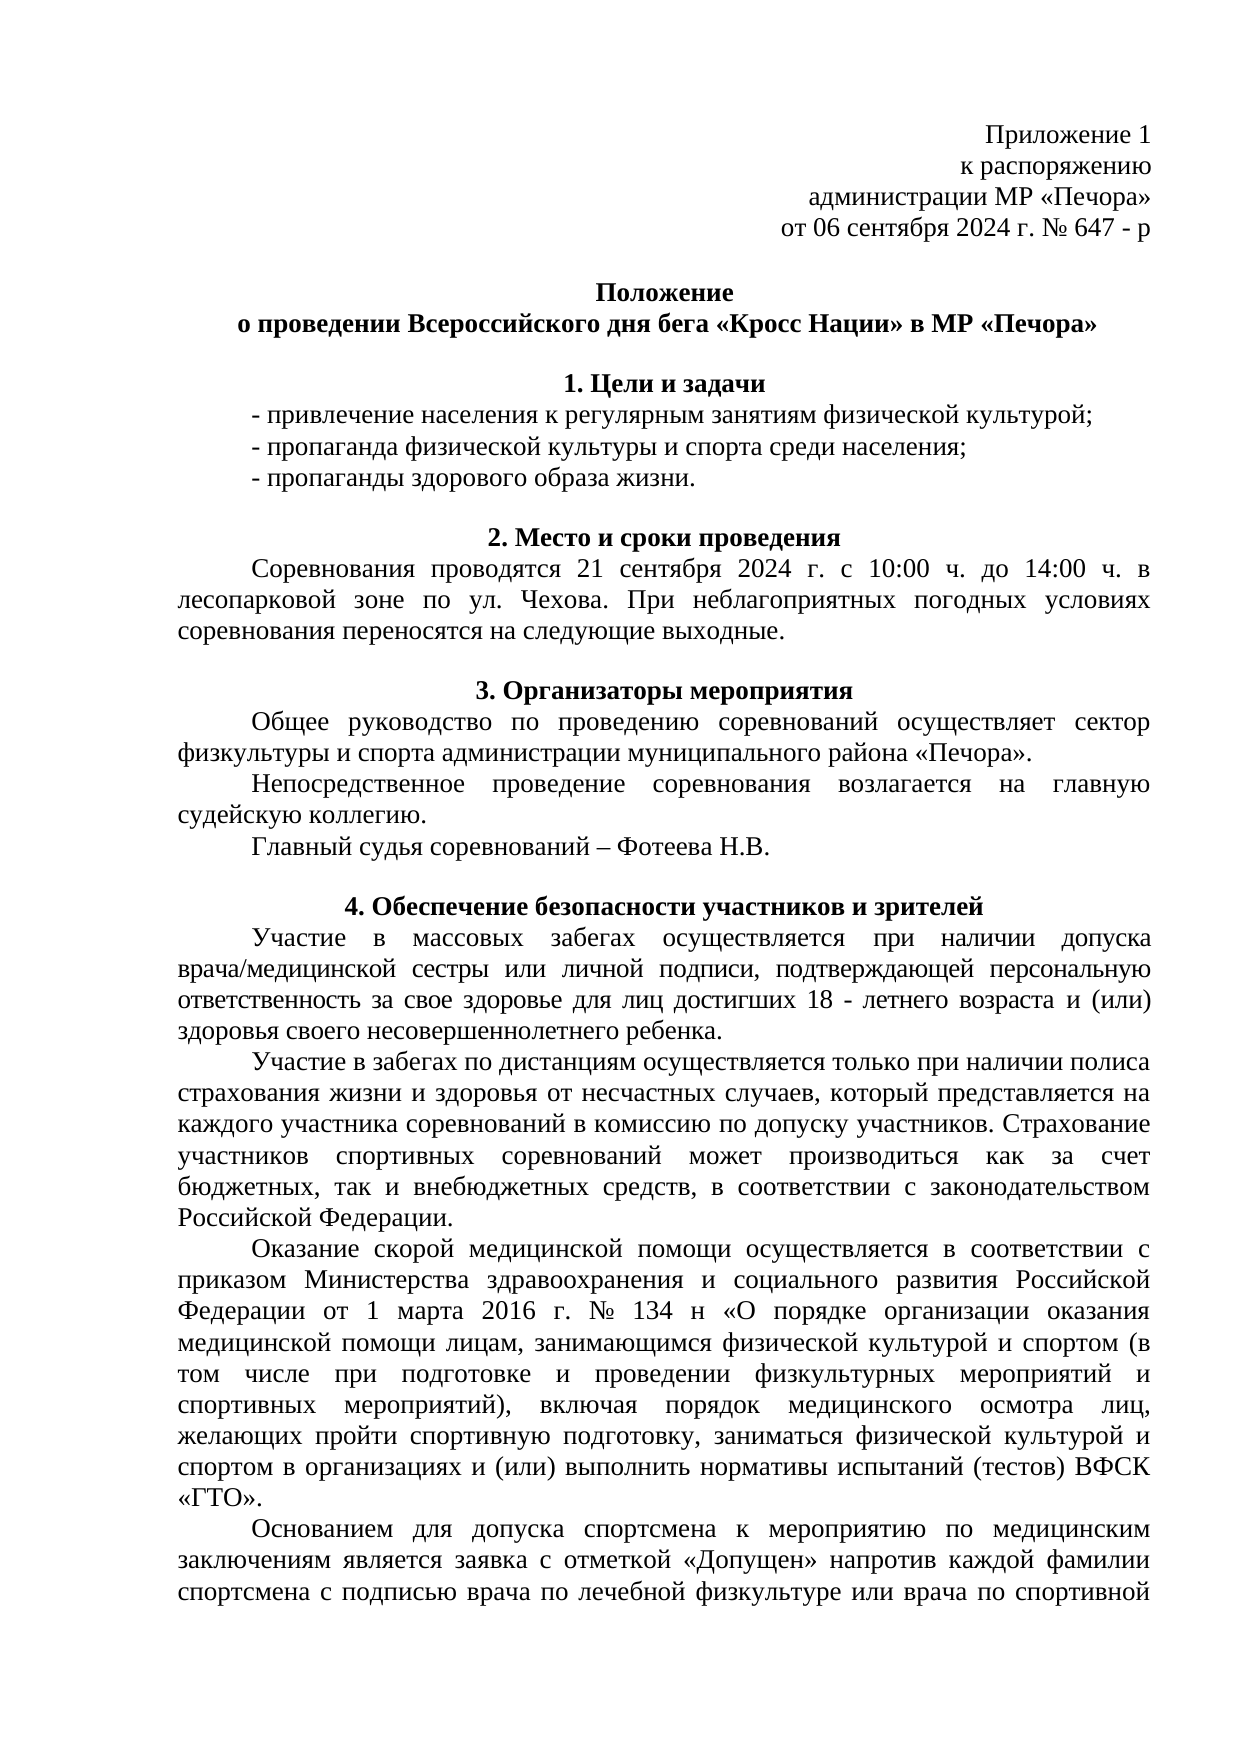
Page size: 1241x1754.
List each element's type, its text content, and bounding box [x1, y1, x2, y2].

text Приложение 1 [177, 118, 1152, 149]
text Положение [177, 276, 1152, 307]
text Главный судья соревнований – Фотеева Н.В. [177, 830, 1152, 861]
text Общее руководство по проведению соревнований осуществляет сектор физкультуры и спорта администрации муниципального района «Печора». [177, 705, 1152, 767]
text 2. Место и сроки проведения [177, 521, 1152, 552]
text 4. Обеспечение безопасности участников и зрителей [177, 889, 1152, 921]
text - пропаганда физической культуры и спорта среди населения; [177, 429, 1152, 461]
text о проведении Всероссийского дня бега «Кросс Нации» в МР «Печора» [177, 307, 1152, 338]
text 1. Цели и задачи [177, 367, 1152, 398]
text администрации МР «Печора» [177, 180, 1152, 212]
text 3. Организаторы мероприятия [177, 674, 1152, 705]
text Соревнования проводятся 21 сентября 2024 г. с 10:00 ч. до 14:00 ч. в лесопарковой зоне по ул. Чехова. При неблагоприятных погодных условиях соревнования переносятся на следующие выходные. [177, 552, 1152, 645]
text Непосредственное проведение соревнования возлагается на главную судейскую коллегию. [177, 767, 1152, 830]
text Участие в забегах по дистанциям осуществляется только при наличии полиса страхования жизни и здоровья от несчастных случаев, который представляется на каждого участника соревнований в комиссию по допуску участников. Страхование участников спортивных соревнований может производиться как за счет бюджетных, так и внебюджетных средств, в соответствии с законодательством Российской Федерации. [177, 1045, 1152, 1232]
text - привлечение населения к регулярным занятиям физической культурой; [177, 398, 1152, 429]
text от 06 сентября 2024 г. № 647 - р [177, 212, 1152, 243]
text Оказание скорой медицинской помощи осуществляется в соответствии с приказом Министерства здравоохранения и социального развития Российской Федерации от 1 марта 2016 г. № 134 н «О порядке организации оказания медицинской помощи лицам, занимающимся физической культурой и спортом (в том числе при подготовке и проведении физкультурных мероприятий и спортивных мероприятий), включая порядок медицинского осмотра лиц, желающих пройти спортивную подготовку, заниматься физической культурой и спортом в организациях и (или) выполнить нормативы испытаний (тестов) ВФСК «ГТО». [177, 1232, 1152, 1512]
text Участие в массовых забегах осуществляется при наличии допуска врача/медицинской сестры или личной подписи, подтверждающей персональную ответственность за свое здоровье для лиц достигших 18 - летнего возраста и (или) здоровья своего несовершеннолетнего ребенка. [177, 921, 1152, 1045]
text к распоряжению [177, 149, 1152, 180]
text - пропаганды здорового образа жизни. [177, 461, 1152, 492]
